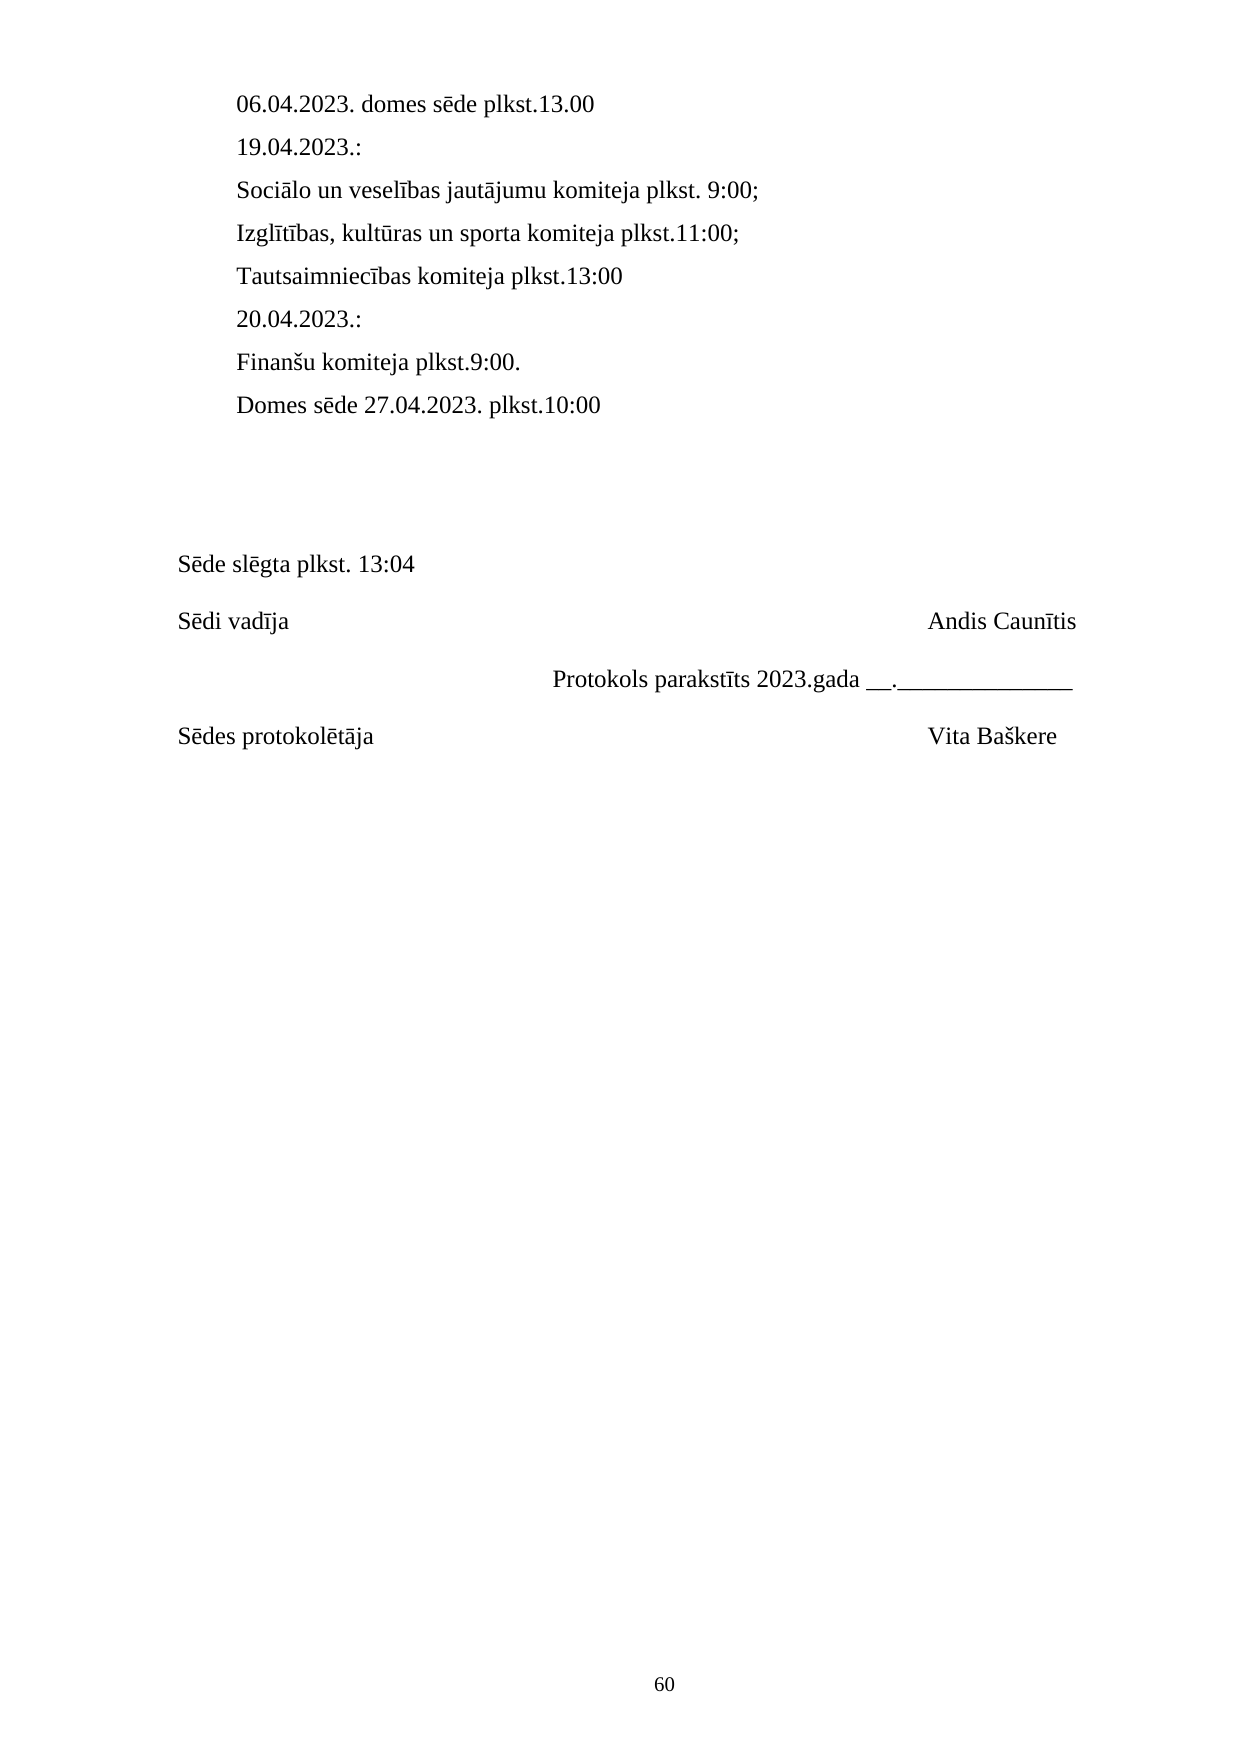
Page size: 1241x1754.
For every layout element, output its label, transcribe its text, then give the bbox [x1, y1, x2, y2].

text Sēdi vadīja Andis Caunītis [177, 606, 1152, 635]
text 06.04.2023. domes sēde plkst.13.00 [177, 89, 1152, 117]
text Finanšu komiteja plkst.9:00. [177, 347, 1152, 376]
text Sēde slēgta plkst. 13:04 [177, 549, 1152, 577]
text Sociālo un veselības jautājumu komiteja plkst. 9:00; [177, 175, 1152, 204]
text 19.04.2023.: [177, 132, 1152, 161]
text Sēdes protokolētāja Vita Baškere [177, 721, 1152, 779]
text Protokols parakstīts 2023.gada __.______________ [477, 664, 1152, 692]
text 20.04.2023.: [177, 304, 1152, 333]
text Izglītības, kultūras un sporta komiteja plkst.11:00; [177, 218, 1152, 247]
text Tautsaimniecības komiteja plkst.13:00 [177, 261, 1152, 290]
text Domes sēde 27.04.2023. plkst.10:00 [177, 391, 1152, 419]
